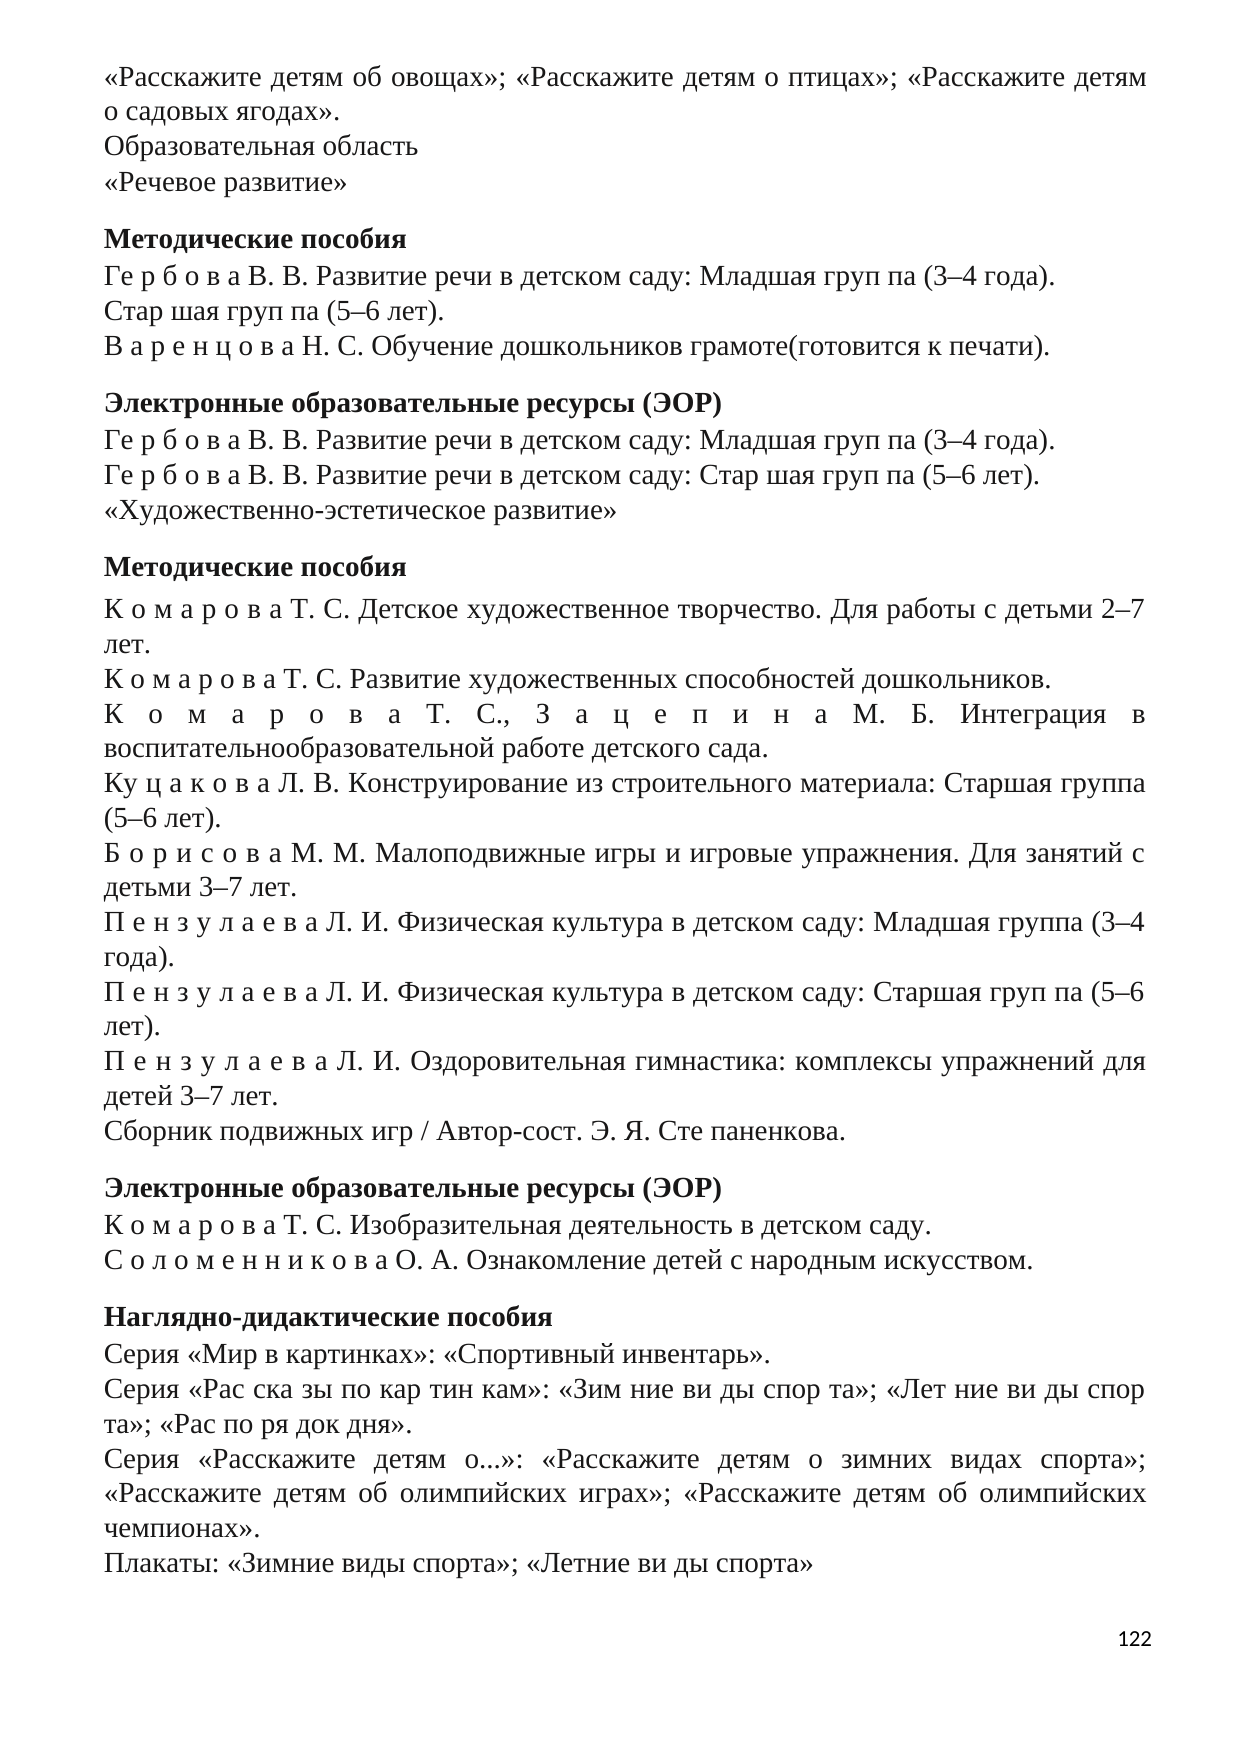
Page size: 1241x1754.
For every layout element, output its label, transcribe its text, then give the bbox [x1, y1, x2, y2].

text Ге р б о в а В. В. Развитие речи в детском саду: Младшая груп па (3–4 года). [103, 422, 1147, 455]
text Электронные образовательные ресурсы (ЭОР) [103, 1170, 1152, 1204]
text К о м а р о в а Т. С. Развитие художественных способностей дошкольников. [103, 661, 1147, 695]
text Наглядно-дидактические пособия [103, 1299, 1152, 1333]
text Сборник подвижных игр / Автор-сост. Э. Я. Сте паненкова. [103, 1113, 1147, 1147]
text Ку ц а к о в а Л. В. Конструирование из строительного материала: Старшая группа (5–6 лет). [103, 766, 1147, 834]
text Стар шая груп па (5–6 лет). [103, 293, 1147, 326]
text Образовательная область [103, 128, 978, 162]
text «Художественно-эстетическое развитие» [103, 492, 1152, 525]
text Методические пособия [103, 221, 1152, 254]
text П е н з у л а е в а Л. И. Физическая культура в детском саду: Старшая груп па (5–6 лет). [103, 974, 1147, 1042]
text В а р е н ц о в а Н. С. Обучение дошкольников грамоте(готовится к печати). [103, 328, 1147, 361]
text «Речевое развитие» [103, 164, 978, 198]
text С о л о м е н н и к о в а О. А. Ознакомление детей с народным искусством. [103, 1242, 1147, 1276]
text Методические пособия [103, 549, 1152, 582]
text Электронные образовательные ресурсы (ЭОР) [103, 385, 1152, 419]
text Серия «Рас ска зы по кар тин кам»: «Зим ние ви ды спор та»; «Лет ние ви ды спор та»; «Рас по ря док дня». [103, 1371, 1147, 1439]
text К о м а р о в а Т. С. Изобразительная деятельность в детском саду. [103, 1207, 1147, 1241]
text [103, 59, 1147, 127]
text Серия «Расскажите детям о...»: «Расскажите детям о зимних видах спорта»; «Расскажите детям об олимпийских играх»; «Расскажите детям об олимпийских чемпионах». [103, 1441, 1147, 1543]
text К о м а р о в а Т. С. Детское художественное творчество. Для работы с детьми 2–7 лет. [103, 592, 1147, 660]
text К о м а р о в а Т. С., З а ц е п и н а М. Б. Интеграция в воспитательнообразовательной работе детского сада. [103, 696, 1147, 764]
text П е н з у л а е в а Л. И. Оздоровительная гимнастика: комплексы упражнений для детей 3–7 лет. [103, 1043, 1147, 1112]
text П е н з у л а е в а Л. И. Физическая культура в детском саду: Младшая группа (3–4 года). [103, 904, 1147, 973]
text Ге р б о в а В. В. Развитие речи в детском саду: Стар шая груп па (5–6 лет). [103, 457, 1147, 490]
text Серия «Мир в картинках»: «Спортивный инвентарь». [103, 1336, 1147, 1370]
text Плакаты: «Зимние виды спорта»; «Летние ви ды спорта» [103, 1545, 1147, 1578]
text Ге р б о в а В. В. Развитие речи в детском саду: Младшая груп па (3–4 года). [103, 258, 1147, 291]
text Б о р и с о в а М. М. Малоподвижные игры и игровые упражнения. Для занятий с детьми 3–7 лет. [103, 835, 1147, 903]
